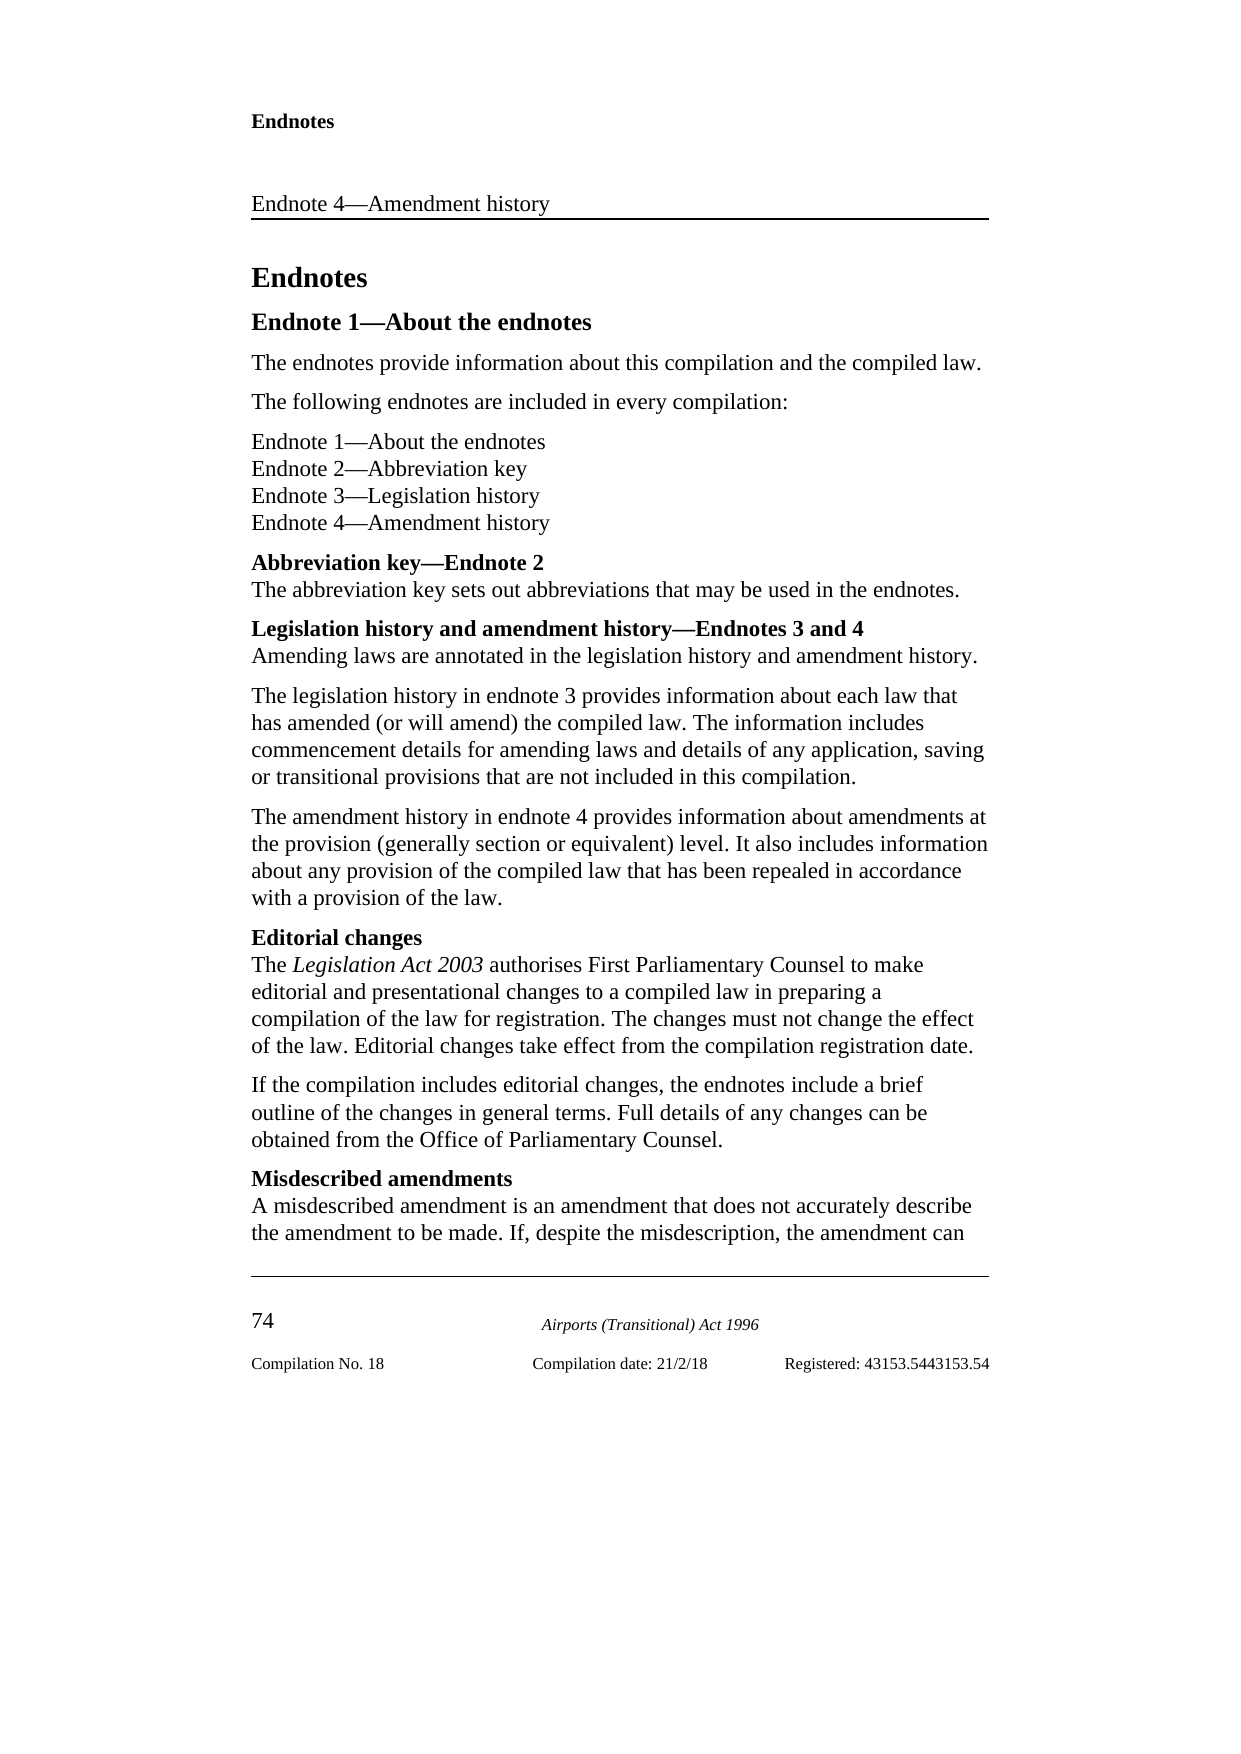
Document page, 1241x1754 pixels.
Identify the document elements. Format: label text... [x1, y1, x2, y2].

text The endnotes provide information about this compilation and the compiled law. [251, 348, 989, 375]
text Editorial changes [251, 923, 989, 950]
text Endnote 1—About the endnotes [251, 427, 989, 454]
text If the compilation includes editorial changes, the endnotes include a brief outline of the changes in general terms. Full details of any changes can be obtained from the Office of Parliamentary Counsel. [251, 1071, 989, 1152]
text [251, 1192, 989, 1246]
subtitle Endnote 1—About the endnotes [251, 307, 989, 335]
text Legislation history and amendment history—Endnotes 3 and 4 [251, 614, 989, 642]
text Endnote 4—Amendment history [251, 508, 989, 535]
text The amendment history in endnote 4 provides information about amendments at the provision (generally section or equivalent) level. It also includes information about any provision of the compiled law that has been repealed in accordance with a provision of the law. [251, 802, 989, 910]
text Misdescribed amendments [251, 1164, 989, 1192]
text Endnote 3—Legislation history [251, 481, 989, 508]
text Endnote 2—Abbreviation key [251, 454, 989, 481]
text The following endnotes are included in every compilation: [251, 387, 989, 414]
text Amending laws are annotated in the legislation history and amendment history. [251, 642, 989, 669]
text Abbreviation key—Endnote 2 [251, 548, 989, 575]
text The legislation history in endnote 3 provides information about each law that has amended (or will amend) the compiled law. The information includes commencement details for amending laws and details of any application, saving or transitional provisions that are not included in this compilation. [251, 681, 989, 789]
text The Legislation Act 2003 authorises First Parliamentary Counsel to make editorial and presentational changes to a compiled law in preparing a compilation of the law for registration. The changes must not change the effect of the law. Editorial changes take effect from the compilation registration date. [251, 950, 989, 1058]
subtitle Endnotes [251, 261, 989, 294]
text The abbreviation key sets out abbreviations that may be used in the endnotes. [251, 575, 989, 602]
